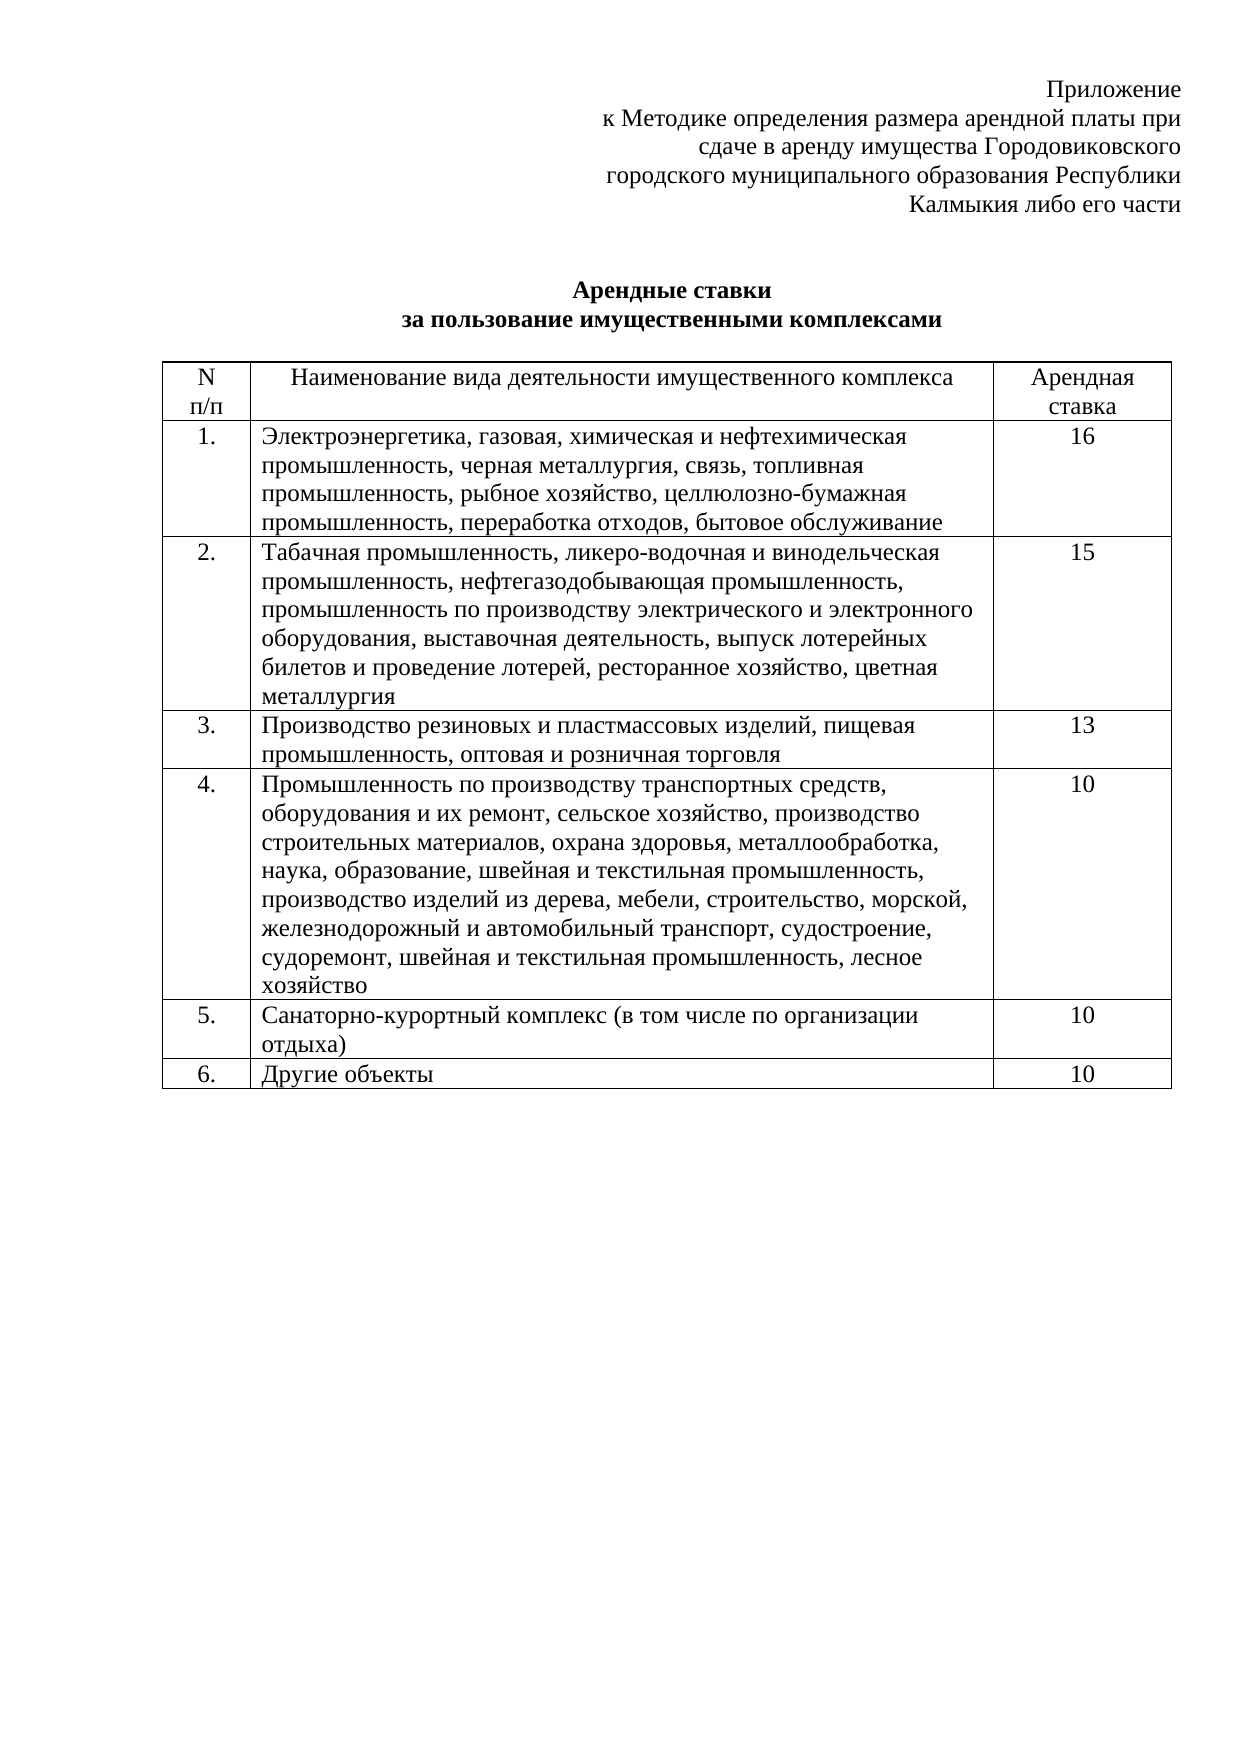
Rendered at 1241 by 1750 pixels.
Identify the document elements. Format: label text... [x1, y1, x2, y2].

table_header N п/п [163, 363, 250, 420]
text Приложение [162, 74, 1181, 103]
table_cell 2. [163, 537, 250, 709]
table_cell 3. [163, 711, 250, 768]
table_cell Промышленность по производству транспортных средств, оборудования и их ремонт, сельское хозяйство, производство строительных материалов, охрана здоровья, металлообработка, наука, образование, швейная и текстильная промышленность, производство изделий из дерева, мебели, строительство, морской, железнодорожный и автомобильный транспорт, судостроение, судоремонт, швейная и текстильная промышленность, лесное хозяйство [251, 769, 993, 999]
table_cell Табачная промышленность, ликеро-водочная и винодельческая промышленность, нефтегазодобывающая промышленность, промышленность по производству электрического и электронного оборудования, выставочная деятельность, выпуск лотерейных билетов и проведение лотерей, ресторанное хозяйство, цветная металлургия [251, 537, 993, 709]
table_cell 15 [994, 537, 1171, 709]
table_cell 4. [163, 769, 250, 999]
table_header Арендная ставка [994, 363, 1171, 420]
table_header Наименование вида деятельности имущественного комплекса [251, 363, 993, 420]
table_cell 10 [994, 769, 1171, 999]
table_cell 10 [994, 1059, 1171, 1087]
table_cell Санаторно-курортный комплекс (в том числе по организации отдыха) [251, 1000, 993, 1058]
table_cell 5. [163, 1000, 250, 1058]
text за пользование имущественными комплексами [162, 304, 1181, 333]
text Арендные ставки [162, 275, 1181, 304]
table_cell Производство резиновых и пластмассовых изделий, пищевая промышленность, оптовая и розничная торговля [251, 711, 993, 768]
table_cell 10 [994, 1000, 1171, 1058]
text к Методике определения размера арендной платы при сдаче в аренду имущества Городовиковского городского муниципального образования Республики Калмыкия либо его части [576, 103, 1181, 218]
table_cell 6. [163, 1059, 250, 1087]
table_cell Электроэнергетика, газовая, химическая и нефтехимическая промышленность, черная металлургия, связь, топливная промышленность, рыбное хозяйство, целлюлозно-бумажная промышленность, переработка отходов, бытовое обслуживание [251, 421, 993, 536]
table_cell 13 [994, 711, 1171, 768]
table_cell 16 [994, 421, 1171, 536]
table_cell Другие объекты [251, 1059, 993, 1087]
table_cell 1. [163, 421, 250, 536]
